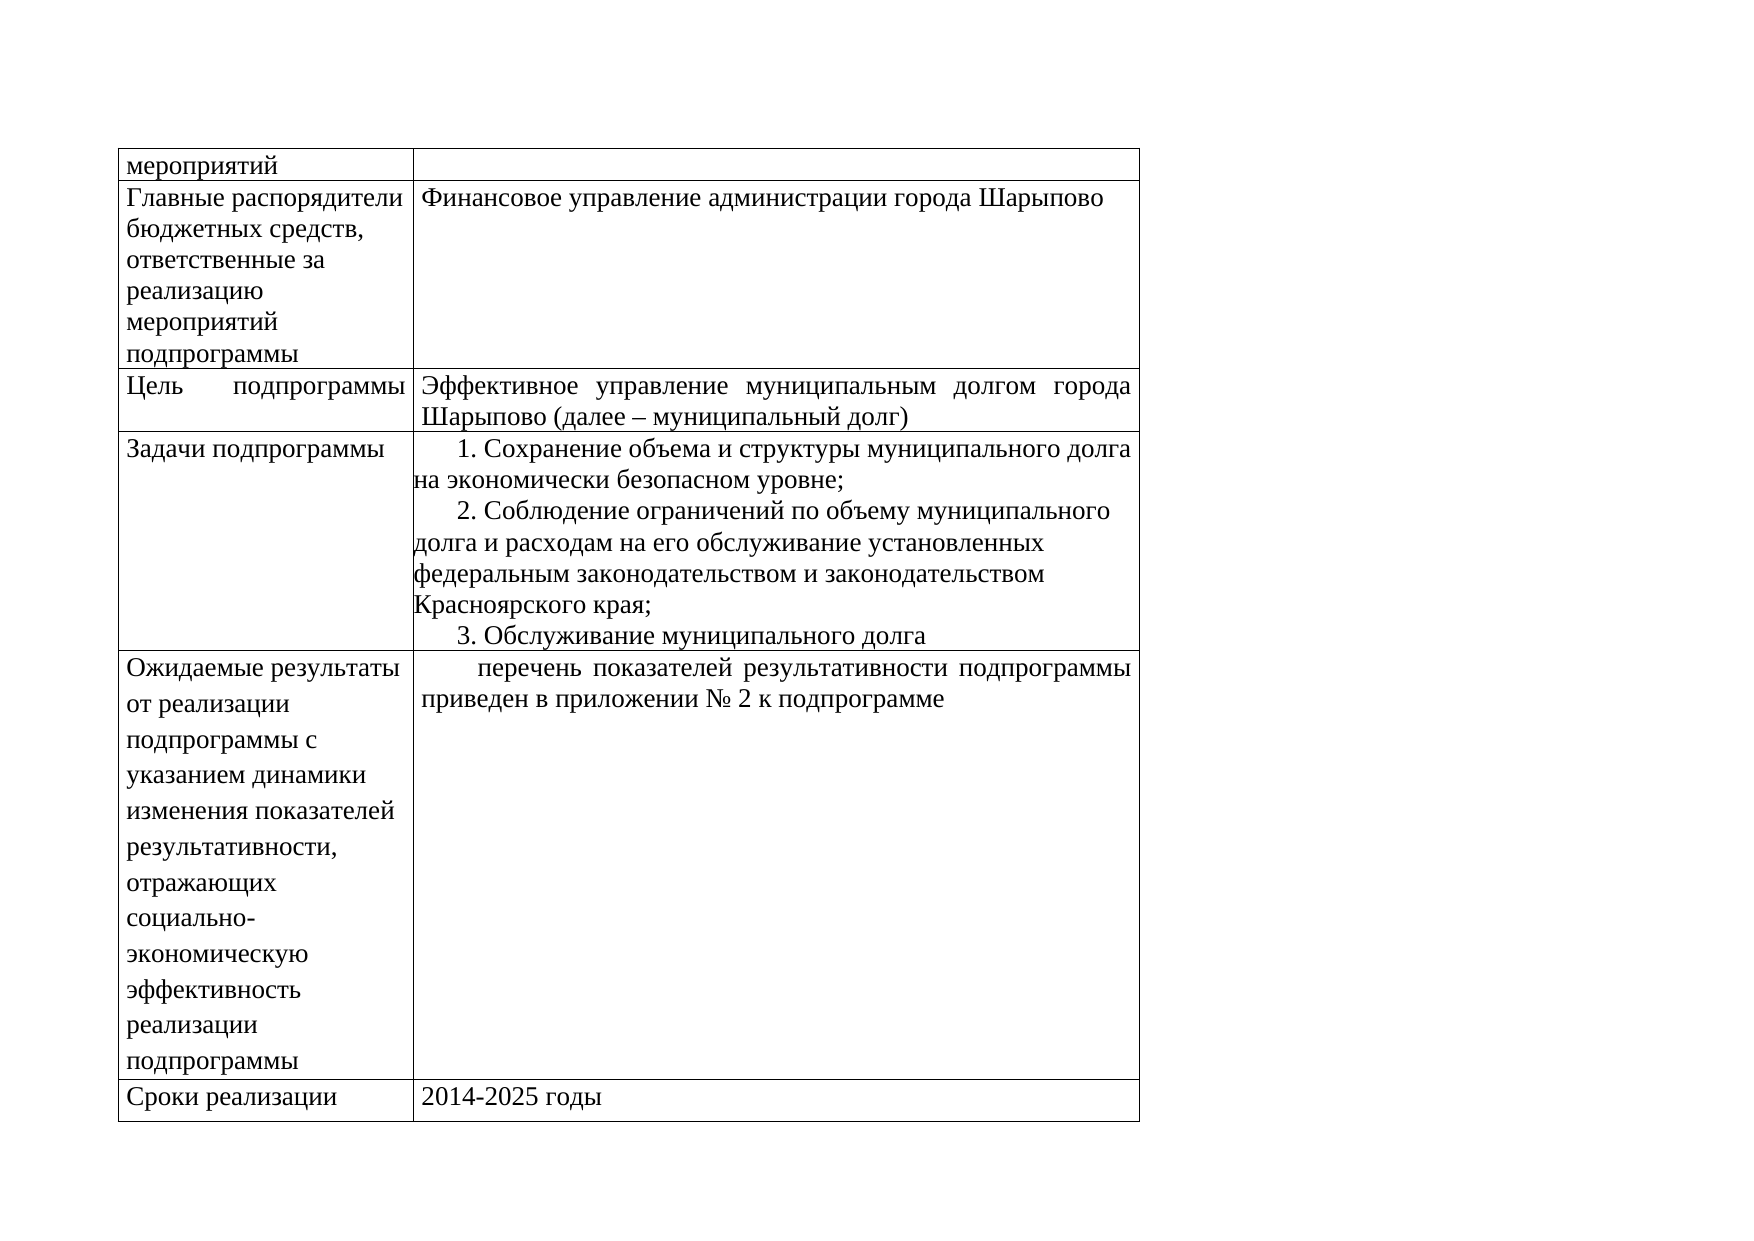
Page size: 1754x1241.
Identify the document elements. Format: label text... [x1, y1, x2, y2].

table_cell Главные распорядители бюджетных средств, ответственные за реализацию мероприятий подпрограммы [119, 181, 413, 368]
table_cell 1. Сохранение объема и структуры муниципального долга на экономически безопасном уровне; 2. Соблюдение ограничений по объему муниципального долга и расходам на его обслуживание установленных федеральным законодательством и законодательством Красноярского края; 3. Обслуживание муниципального долга [414, 432, 1139, 650]
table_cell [414, 149, 1139, 180]
table_cell 2014-2025 годы [414, 1080, 1139, 1121]
table_cell перечень показателей результативности подпрограммы приведен в приложении № 2 к подпрограмме [414, 651, 1139, 1079]
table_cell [119, 149, 413, 180]
table_cell Сроки реализации [119, 1080, 413, 1121]
table_cell Цель подпрограммы [119, 369, 413, 431]
table_cell Эффективное управление муниципальным долгом города Шарыпово (далее – муниципальный долг) [414, 369, 1139, 431]
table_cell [414, 181, 1139, 368]
table_cell Задачи подпрограммы [119, 432, 413, 650]
table_cell Ожидаемые результаты от реализации подпрограммы с указанием динамики изменения показателей результативности, отражающих социально-экономическую эффективность реализации подпрограммы [119, 651, 413, 1079]
